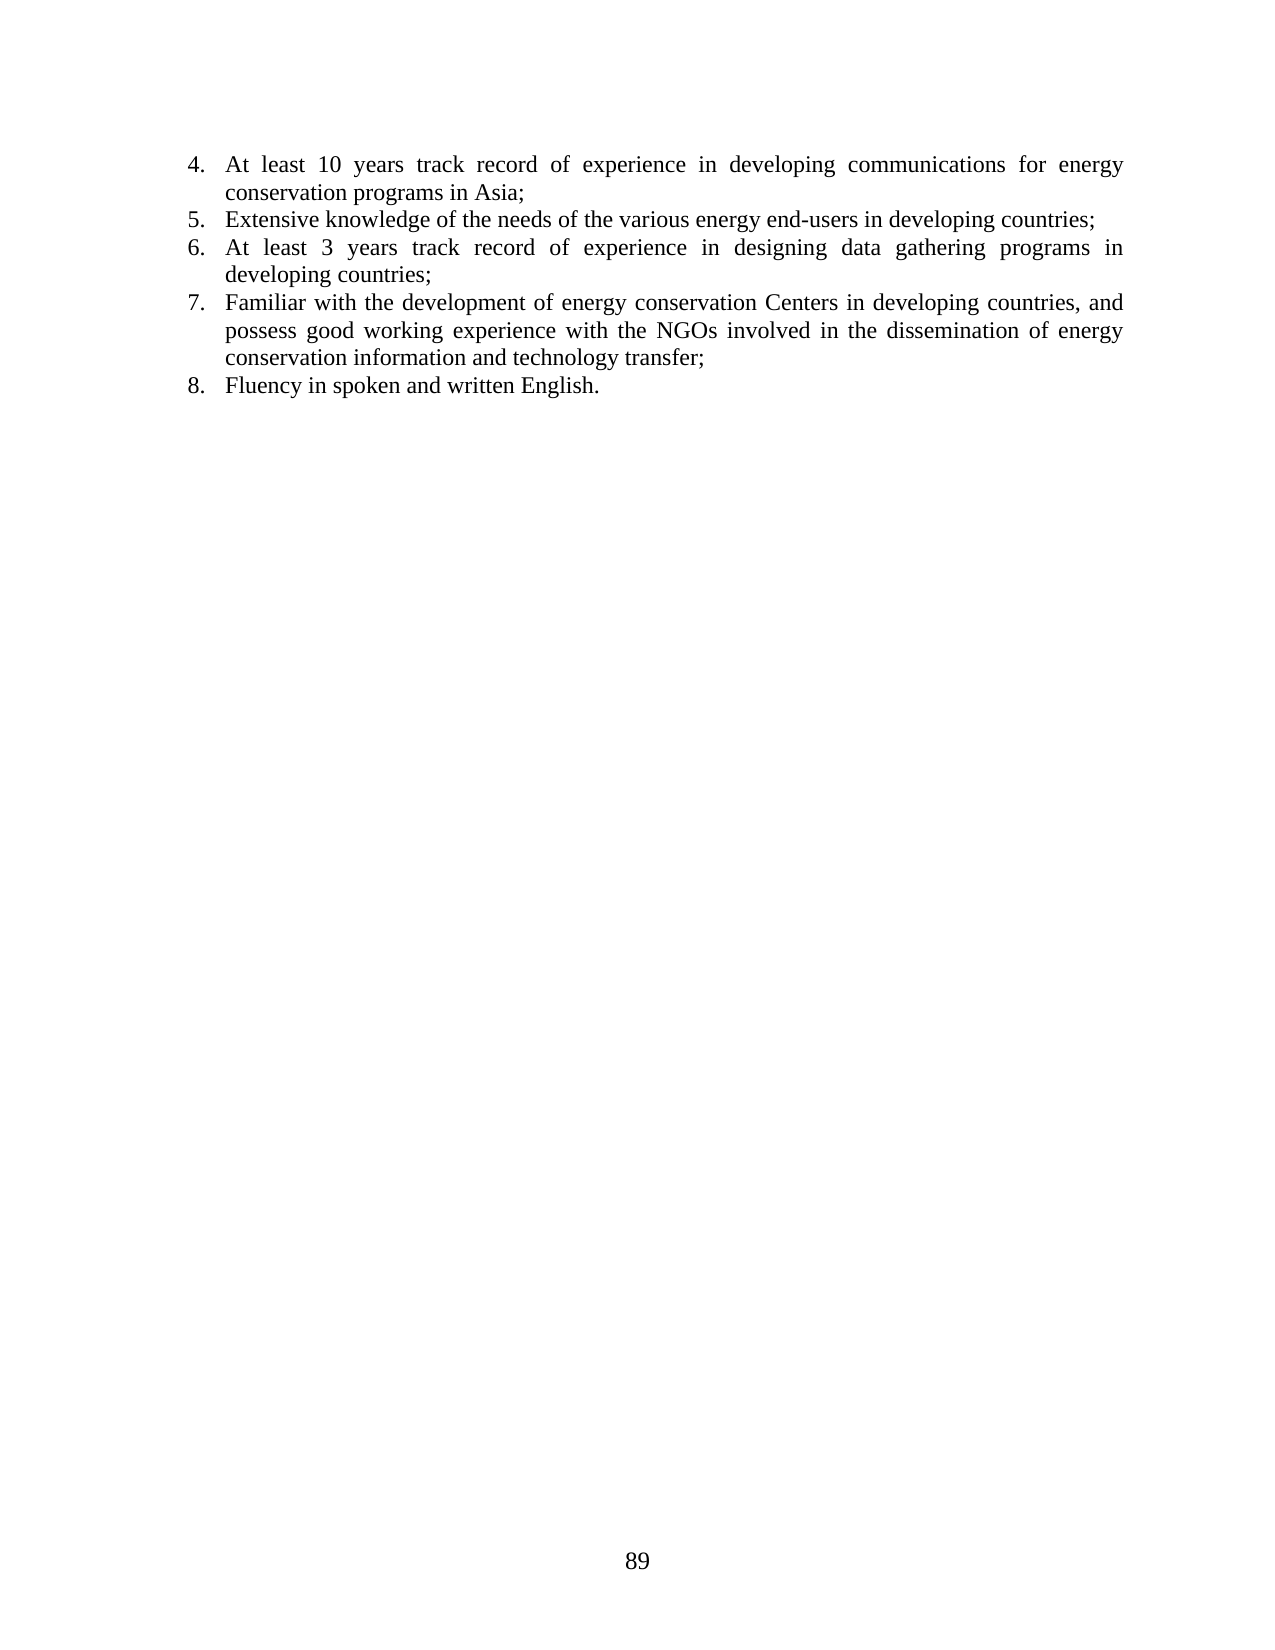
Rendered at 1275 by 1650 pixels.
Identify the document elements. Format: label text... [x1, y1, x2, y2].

list At least 10 years track record of experience in developing communications for energy conservation programs in Asia; [187, 150, 1125, 205]
list Extensive knowledge of the needs of the various energy end-users in developing countries; [187, 205, 1125, 233]
list Familiar with the development of energy conservation Centers in developing countries, and possess good working experience with the NGOs involved in the dissemination of energy conservation information and technology transfer; [187, 288, 1125, 371]
list At least 3 years track record of experience in designing data gathering programs in developing countries; [187, 233, 1125, 288]
list Fluency in spoken and written English. [187, 371, 1125, 398]
